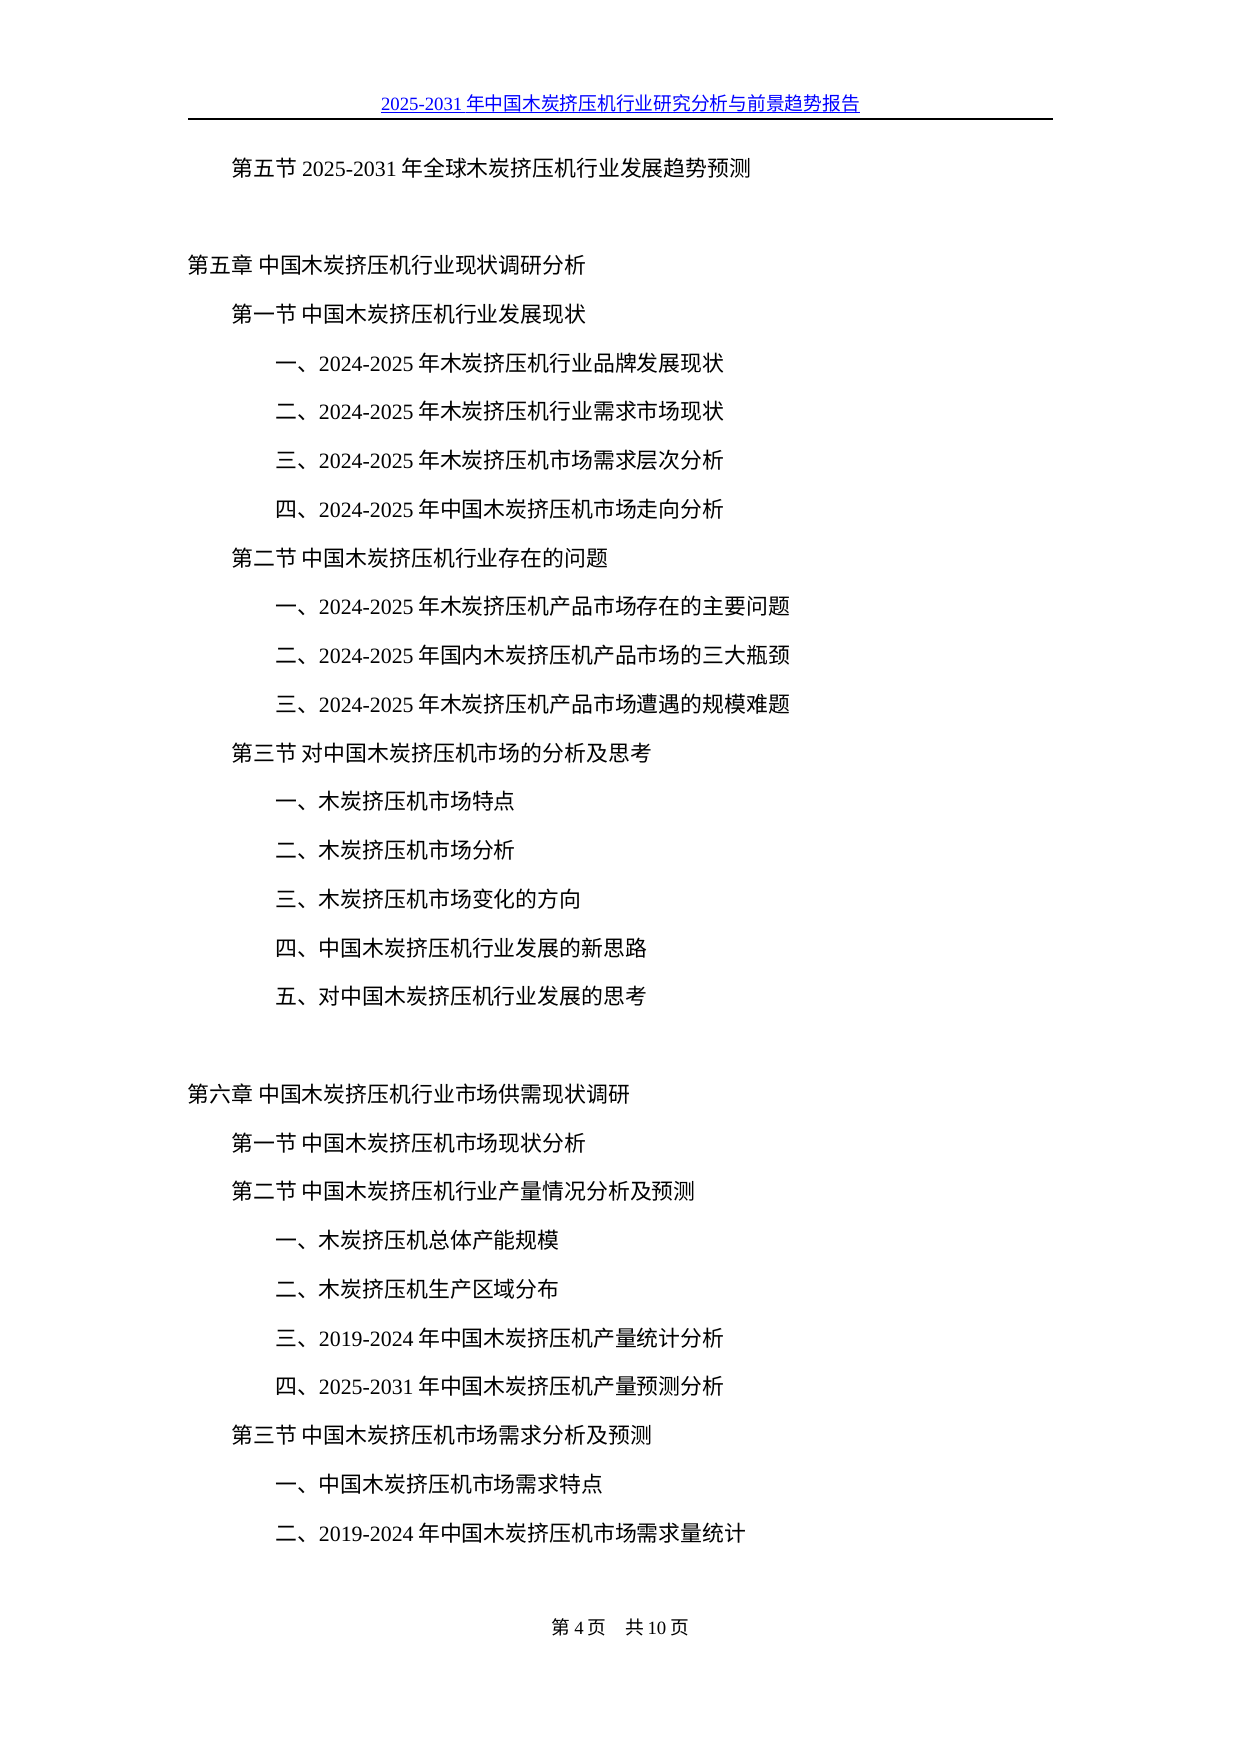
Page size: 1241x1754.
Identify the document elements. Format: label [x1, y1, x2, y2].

text [187, 150, 1053, 1548]
